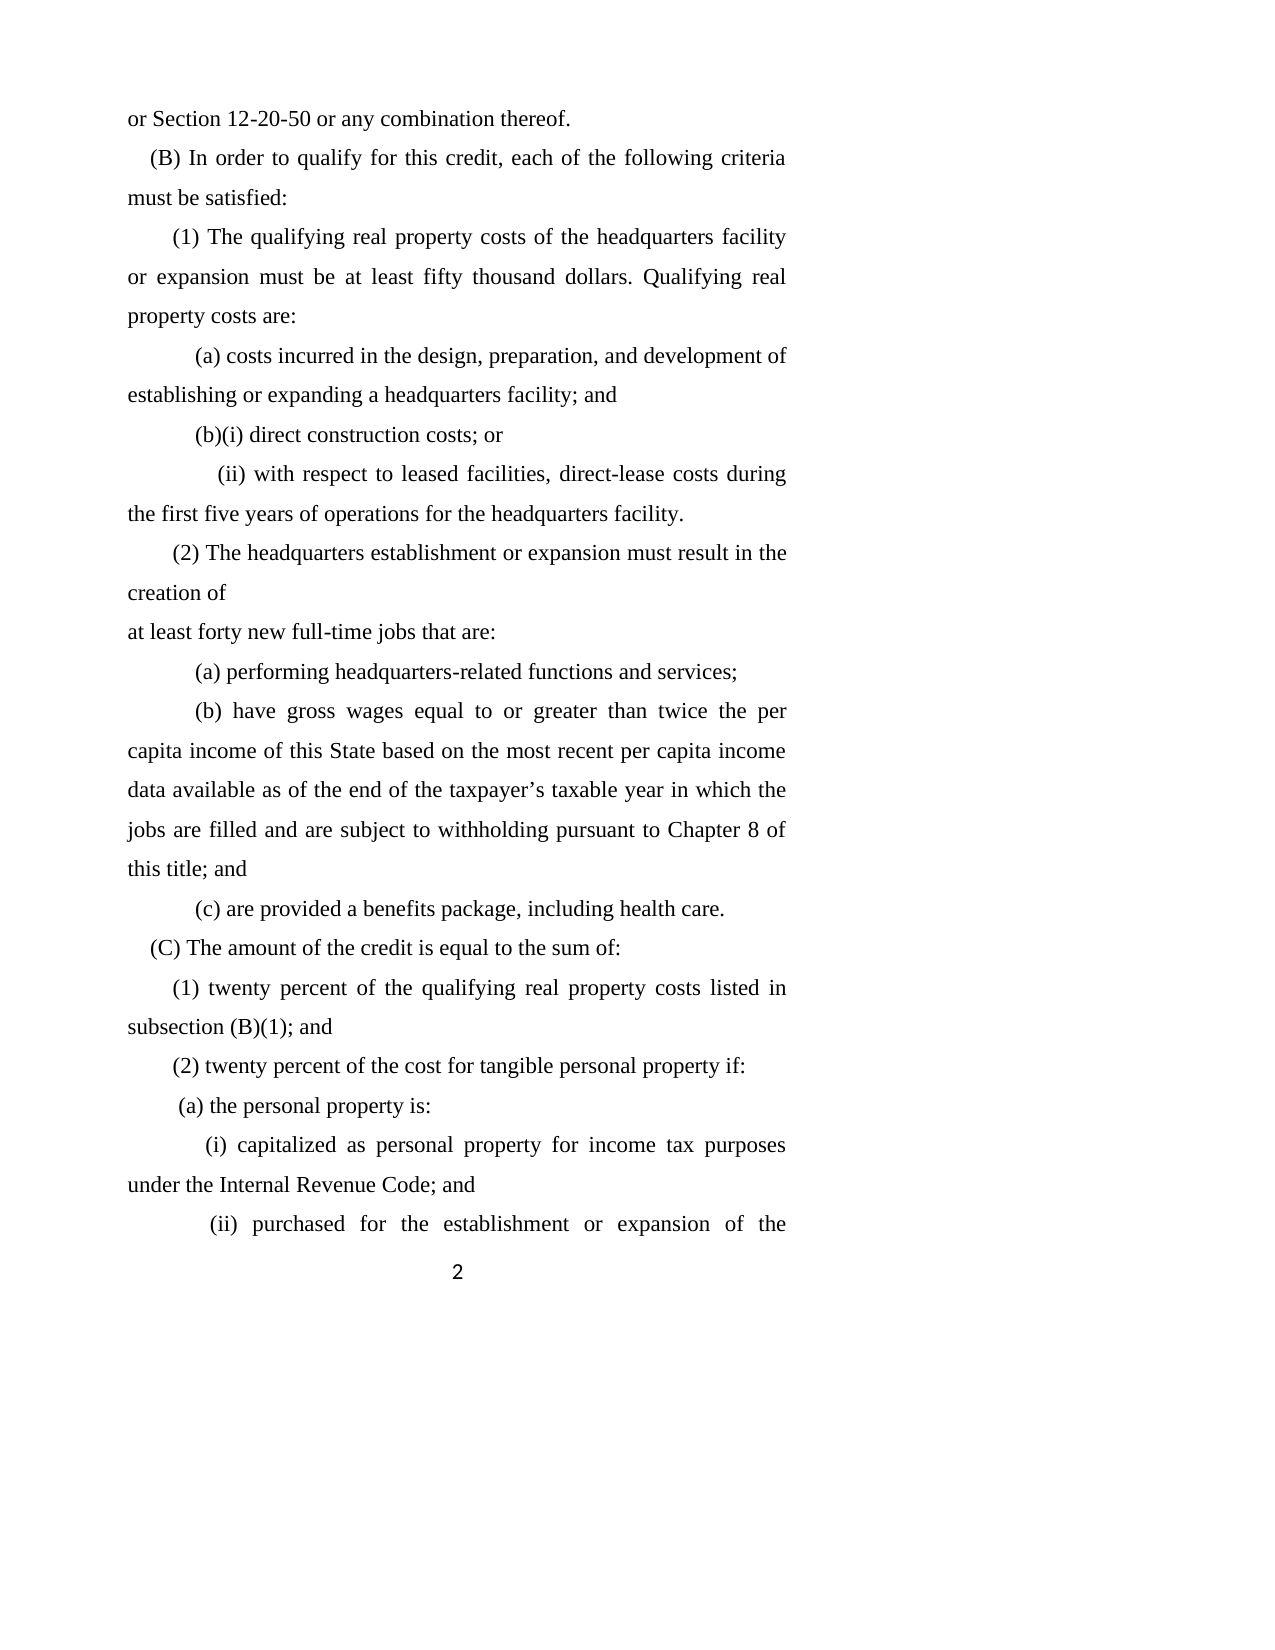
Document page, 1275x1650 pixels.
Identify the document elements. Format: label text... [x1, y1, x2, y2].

text (B) In order to qualify for this credit, each of the following criteria must be satisfied: [127, 144, 787, 210]
text at least forty new full‑time jobs that are: [127, 618, 787, 644]
text (2) The headquarters establishment or expansion must result in the creation of [127, 539, 787, 605]
text (C) The amount of the credit is equal to the sum of: [127, 934, 787, 960]
text (1) twenty percent of the qualifying real property costs listed in subsection (B)(1); and [127, 973, 787, 1039]
text (a) costs incurred in the design, preparation, and development of establishing or expanding a headquarters facility; and [127, 342, 787, 408]
text (a) the personal property is: [127, 1092, 787, 1118]
text (a) performing headquarters-related functions and services; [127, 658, 787, 684]
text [127, 1210, 787, 1237]
text (2) twenty percent of the cost for tangible personal property if: [127, 1052, 787, 1079]
text (ii) with respect to leased facilities, direct-lease costs during the first five years of operations for the headquarters facility. [127, 460, 787, 526]
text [127, 105, 787, 131]
text (b) have gross wages equal to or greater than twice the per capita income of this State based on the most recent per capita income data available as of the end of the taxpayer’s taxable year in which the jobs are filled and are subject to withholding pursuant to Chapter 8 of this title; and [127, 697, 787, 881]
text (b)(i) direct construction costs; or [127, 421, 787, 447]
text (i) capitalized as personal property for income tax purposes under the Internal Revenue Code; and [127, 1131, 787, 1197]
text (1) The qualifying real property costs of the headquarters facility or expansion must be at least fifty thousand dollars. Qualifying real property costs are: [127, 223, 787, 329]
text (c) are provided a benefits package, including health care. [127, 894, 787, 921]
